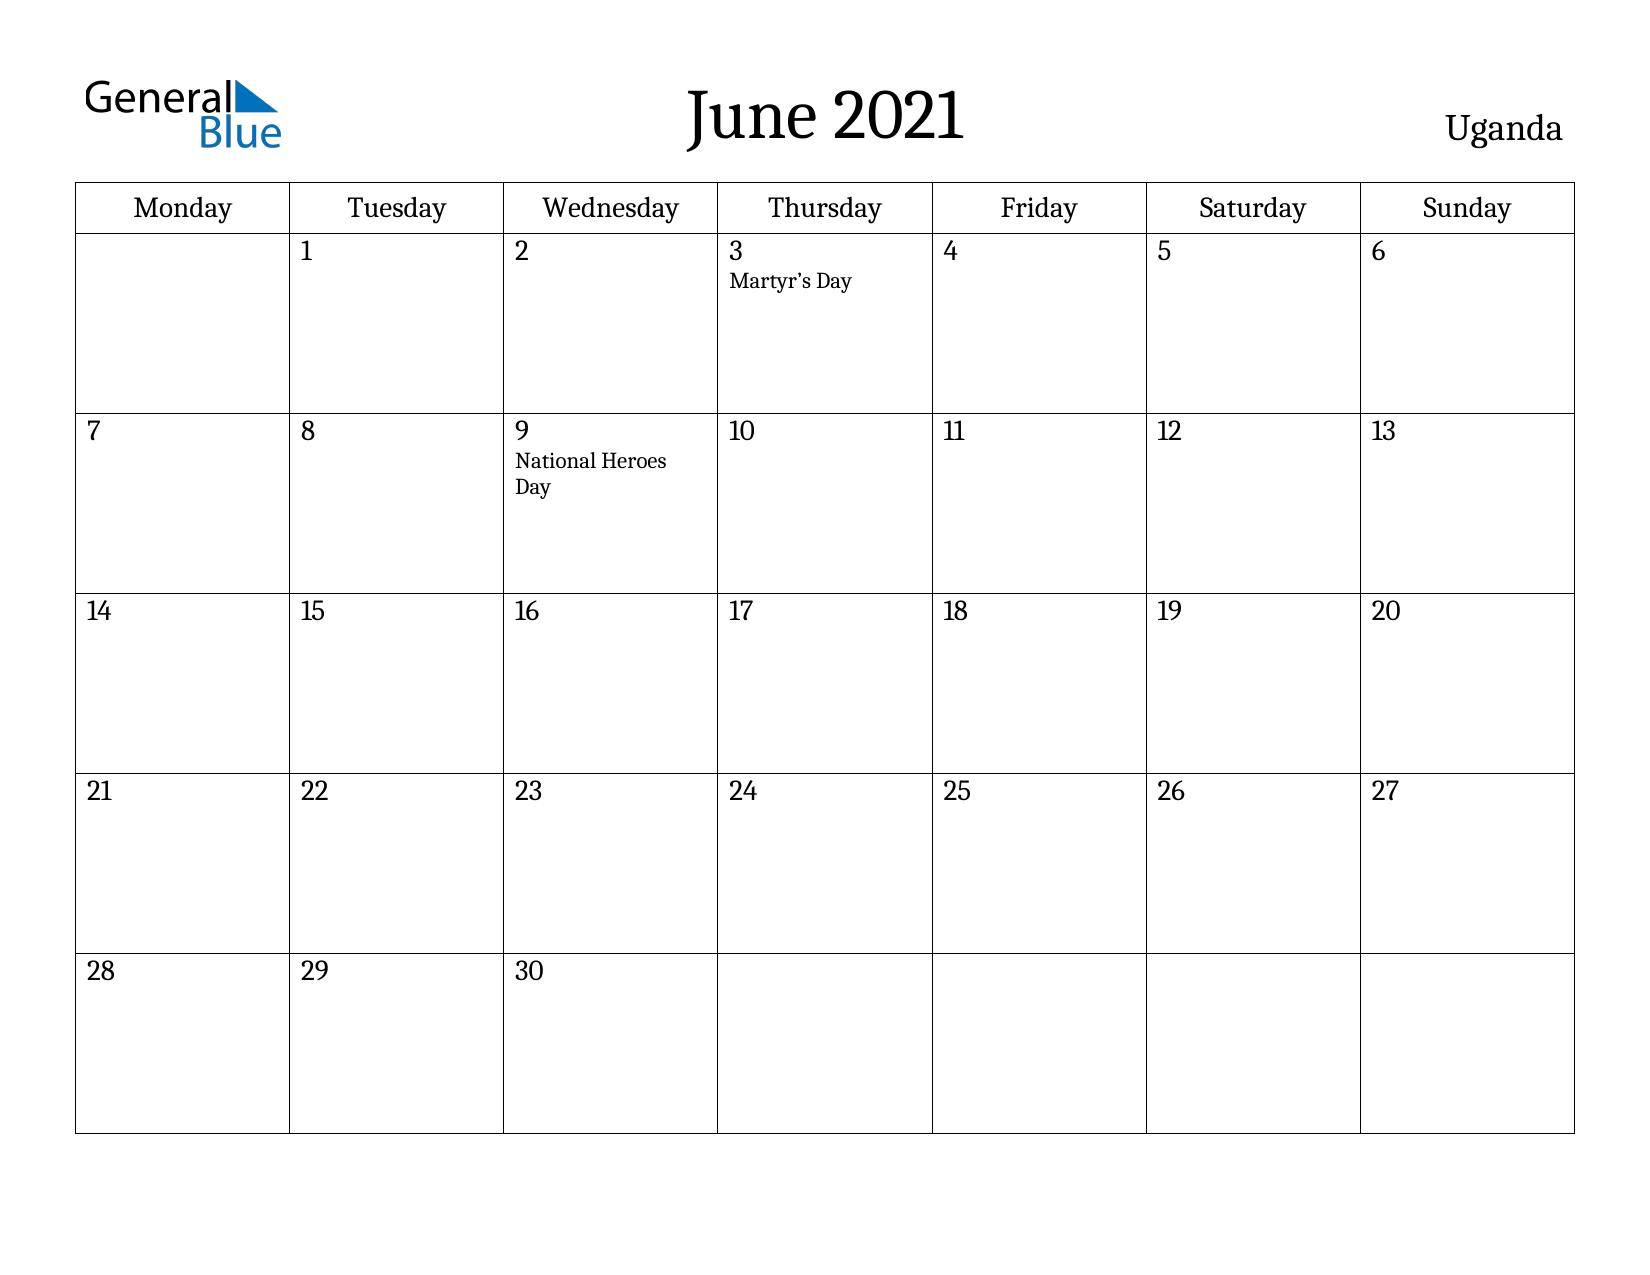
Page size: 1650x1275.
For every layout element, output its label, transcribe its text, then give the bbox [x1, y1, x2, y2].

table_cell 17 [718, 594, 932, 627]
table_cell [933, 954, 1146, 987]
table_cell [290, 448, 503, 593]
table_cell 29 [290, 954, 503, 987]
table_cell [290, 267, 503, 413]
table_cell [504, 627, 717, 773]
table_cell [718, 627, 932, 773]
table_cell [1361, 448, 1574, 593]
table_cell [933, 448, 1146, 593]
table_cell [1361, 627, 1574, 773]
table_cell Sunday [1361, 183, 1574, 233]
table_cell [76, 448, 289, 593]
table_cell 3 [718, 234, 932, 267]
table_cell 8 [290, 414, 503, 447]
table_cell [290, 808, 503, 953]
table_cell 2 [504, 234, 717, 267]
table_header June 2021 [504, 75, 1146, 182]
table_cell 18 [933, 594, 1146, 627]
table_cell 20 [1361, 594, 1574, 627]
table_cell 22 [290, 774, 503, 807]
table_cell [1147, 954, 1360, 987]
table_cell [718, 448, 932, 593]
table_cell 1 [290, 234, 503, 267]
table_cell [933, 808, 1146, 953]
table_cell 14 [76, 594, 289, 627]
table_cell Monday [76, 183, 289, 233]
table_cell National Heroes Day [504, 448, 717, 593]
table_cell 11 [933, 414, 1146, 447]
table_cell [1361, 954, 1574, 987]
table_cell [1147, 808, 1360, 953]
table_cell [290, 988, 503, 1133]
table_cell [1361, 808, 1574, 953]
table_cell 28 [76, 954, 289, 987]
table_cell 7 [76, 414, 289, 447]
table_cell [290, 627, 503, 773]
table_cell 27 [1361, 774, 1574, 807]
table_cell [1147, 267, 1360, 413]
table_cell [1147, 627, 1360, 773]
table_cell [933, 988, 1146, 1133]
table_cell Tuesday [290, 183, 503, 233]
table_cell 13 [1361, 414, 1574, 447]
table_cell [1147, 988, 1360, 1133]
table_cell [718, 808, 932, 953]
table_cell [76, 234, 289, 267]
table_cell [718, 954, 932, 987]
table_cell [76, 627, 289, 773]
table_cell 25 [933, 774, 1146, 807]
table_cell [933, 267, 1146, 413]
table_cell [504, 808, 717, 953]
table_cell 23 [504, 774, 717, 807]
table_cell 12 [1147, 414, 1360, 447]
table_cell Martyr’s Day [718, 267, 932, 413]
table_cell 15 [290, 594, 503, 627]
table_cell 6 [1361, 234, 1574, 267]
table_cell 30 [504, 954, 717, 987]
table_cell [1147, 448, 1360, 593]
table_cell [718, 988, 932, 1133]
table_cell [1361, 267, 1574, 413]
table_cell [504, 267, 717, 413]
table_header [76, 75, 503, 182]
table_header Uganda [1146, 75, 1574, 182]
table_cell Friday [933, 183, 1146, 233]
table_cell 24 [718, 774, 932, 807]
table_cell Thursday [718, 183, 932, 233]
table_cell [76, 267, 289, 413]
table_cell 26 [1147, 774, 1360, 807]
table_cell 16 [504, 594, 717, 627]
table_cell Wednesday [504, 183, 717, 233]
table_cell Saturday [1147, 183, 1360, 233]
picture [86, 80, 281, 148]
table_cell 10 [718, 414, 932, 447]
table_cell 4 [933, 234, 1146, 267]
table_cell 5 [1147, 234, 1360, 267]
table_cell 21 [76, 774, 289, 807]
table_cell [76, 808, 289, 953]
table_cell [76, 988, 289, 1133]
table_cell [504, 988, 717, 1133]
table_cell [933, 627, 1146, 773]
table_cell 9 [504, 414, 717, 447]
table_cell [1361, 988, 1574, 1133]
table_cell 19 [1147, 594, 1360, 627]
